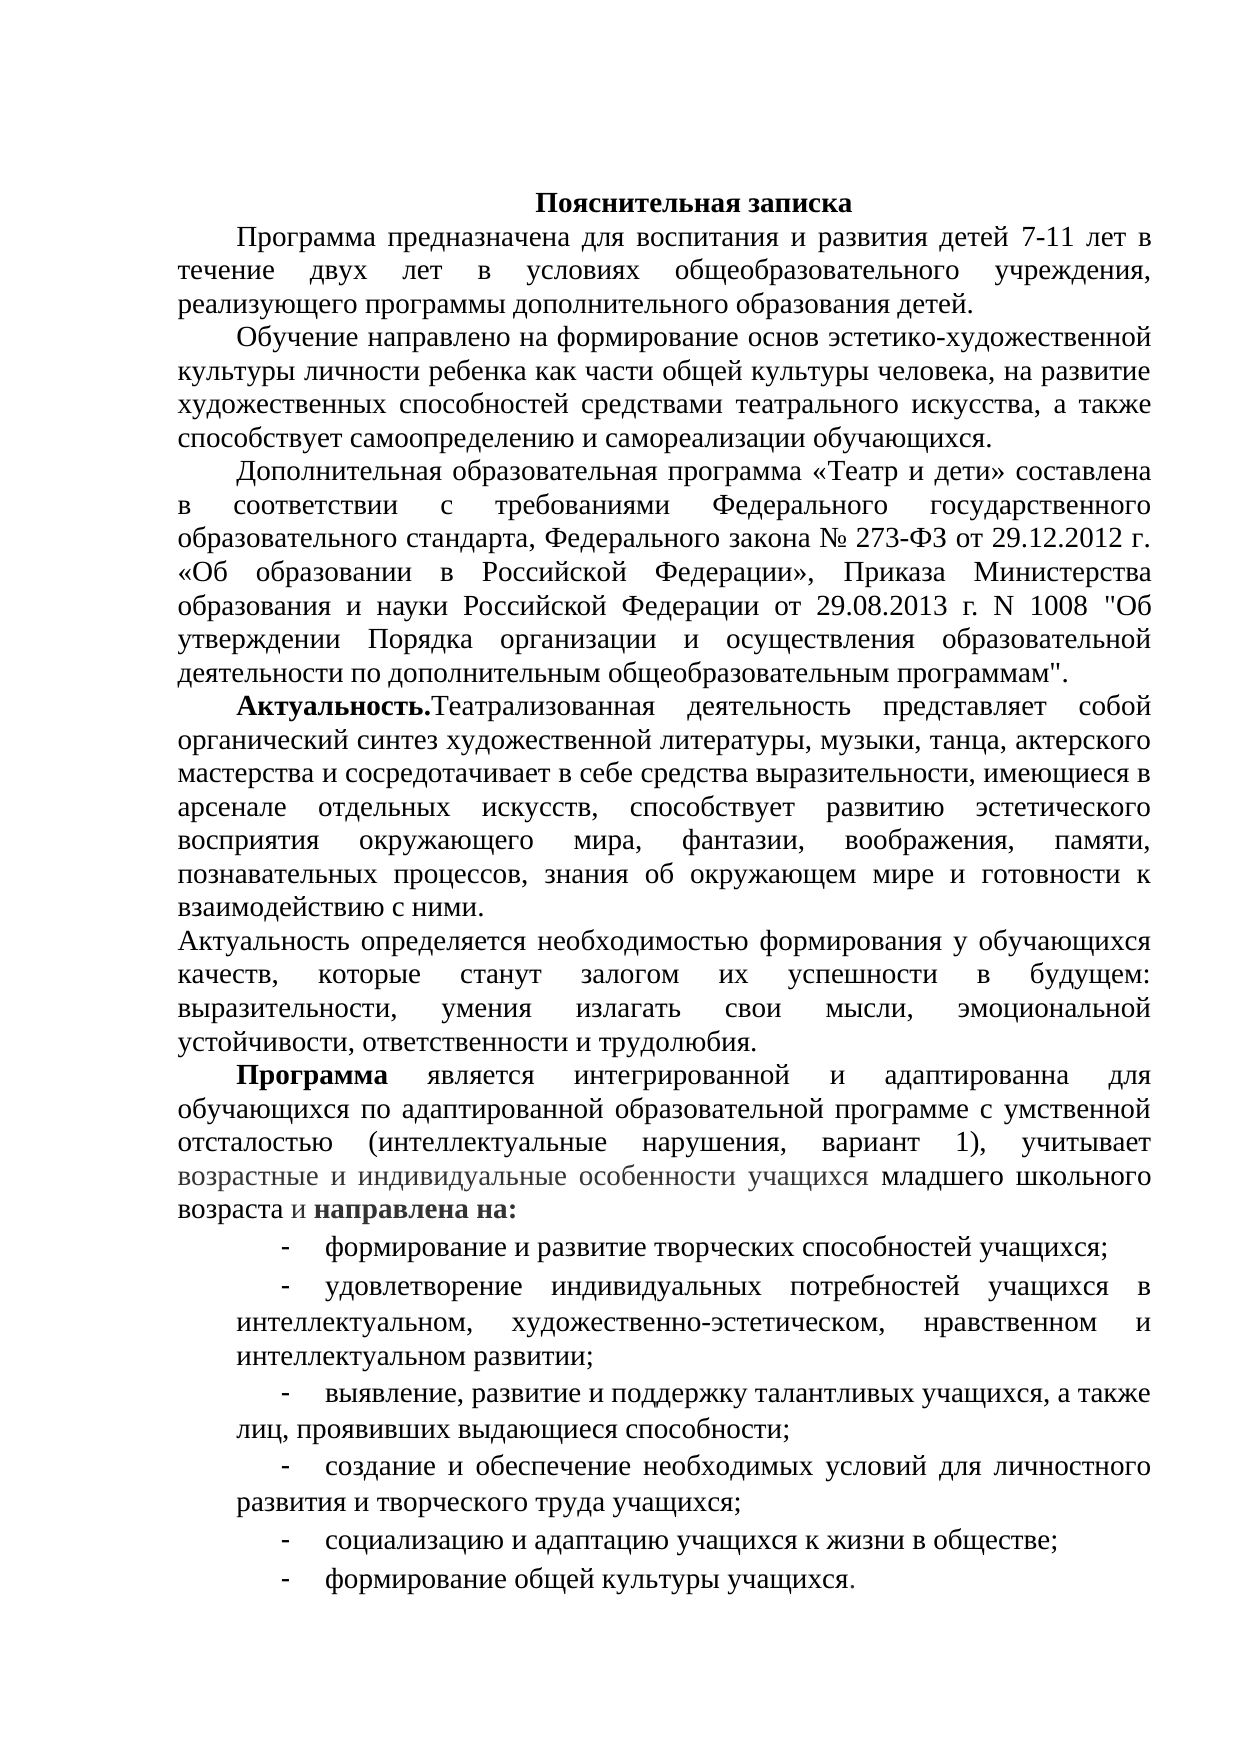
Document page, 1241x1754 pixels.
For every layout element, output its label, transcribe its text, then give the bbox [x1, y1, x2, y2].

list формирование общей культуры учащихся. [236, 1558, 1152, 1597]
list Актуальность определяется необходимостью формирования у обучающихся качеств, которые станут залогом их успешности в будущем: выразительности, умения излагать свои мысли, эмоциональной устойчивости, ответственности и трудолюбия. [177, 923, 1152, 1057]
list удовлетворение индивидуальных потребностей учащихся в интеллектуальном, художественно-эстетическом, нравственном и интеллектуальном развитии; [236, 1265, 1152, 1371]
list формирование и развитие творческих способностей учащихся; [236, 1225, 1152, 1265]
list социализацию и адаптацию учащихся к жизни в обществе; [236, 1518, 1152, 1558]
text Актуальность.Театрализованная деятельность представляет собой органический синтез художественной литературы, музыки, танца, актерского мастерства и сосредотачивает в себе средства выразительности, имеющиеся в арсенале отдельных искусств, способствует развитию эстетического восприятия окружающего мира, фантазии, воображения, памяти, познавательных процессов, знания об окружающем мире и готовности к взаимодействию с ними. [177, 688, 1152, 923]
text Обучение направлено на формирование основ эстетико-художественной культуры личности ребенка как части общей культуры человека, на развитие художественных способностей средствами театрального искусства, а также способствует самоопределению и самореализации обучающихся. [177, 319, 1152, 453]
list создание и обеспечение необходимых условий для личностного развития и творческого труда учащихся; [236, 1445, 1152, 1518]
text Программа предназначена для воспитания и развития детей 7-11 лет в течение двух лет в условиях общеобразовательного учреждения, реализующего программы дополнительного образования детей. [177, 219, 1152, 319]
text Дополнительная образовательная программа «Театр и дети» составлена в соответствии с требованиями Федерального государственного образовательного стандарта, Федерального закона № 273-ФЗ от 29.12.2012 г. «Об образовании в Российской Федерации», Приказа Министерства образования и науки Российской Федерации от 29.08.2013 г. N 1008 "Об утверждении Порядка организации и осуществления образовательной деятельности по дополнительным общеобразовательным программам". [177, 453, 1152, 688]
list выявление, развитие и поддержку талантливых учащихся, а также лиц, проявивших выдающиеся способности; [236, 1371, 1152, 1445]
text Пояснительная записка [177, 185, 1152, 219]
text Программа является интегрированной и адаптированна для обучающихся по адаптированной образовательной программе с умственной отсталостью (интеллектуальные нарушения, вариант 1), учитывает возрастные и индивидуальные особенности учащихся младшего школьного возраста и направлена на: [177, 1057, 1152, 1225]
